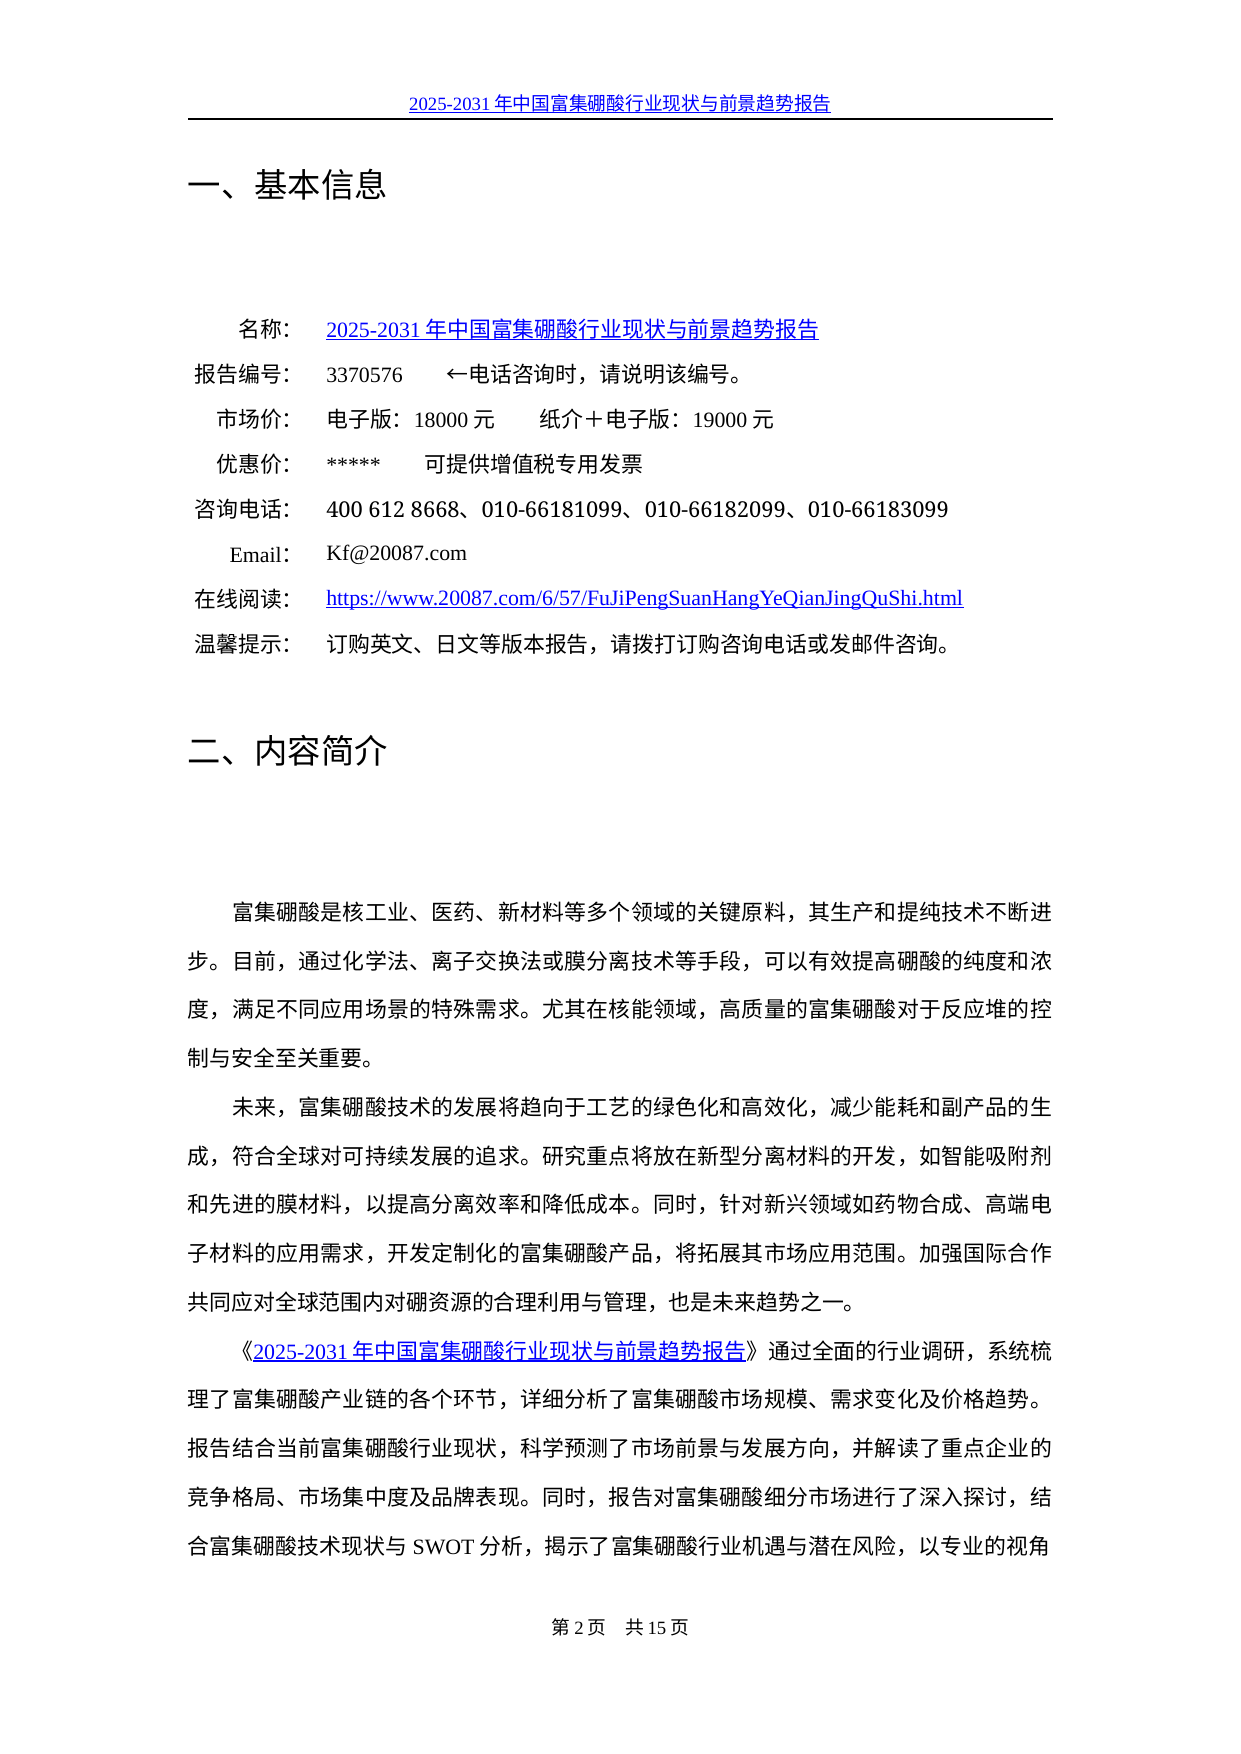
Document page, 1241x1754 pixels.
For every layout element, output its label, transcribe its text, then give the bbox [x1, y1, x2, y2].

table_cell 报告编号： [167, 357, 315, 402]
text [187, 894, 1053, 1561]
table_header 2025-2031年中国富集硼酸行业现状与前景趋势报告 [315, 312, 1073, 357]
table_cell 电子版：18000 元 纸介＋电子版：19000 元 [315, 402, 1073, 447]
table_cell 优惠价： [167, 447, 315, 492]
table_cell 3370576 ←电话咨询时，请说明该编号。 [315, 357, 1073, 402]
table_cell Email： [167, 537, 315, 582]
title 一、基本信息 [187, 150, 1053, 215]
title 二、内容简介 [187, 717, 1053, 782]
table_cell Kf@20087.com [315, 537, 1073, 582]
table_cell 温馨提示： [167, 627, 315, 672]
table_cell 市场价： [167, 402, 315, 447]
table_cell 咨询电话： [167, 492, 315, 537]
table_cell 订购英文、日文等版本报告，请拨打订购咨询电话或发邮件咨询。 [315, 627, 1073, 672]
table_cell 在线阅读： [167, 582, 315, 627]
table_cell ***** 可提供增值税专用发票 [315, 447, 1073, 492]
table_cell 400 612 8668、010-66181099、010-66182099、010-66183099 [315, 492, 1073, 537]
table_cell [315, 582, 1073, 627]
table_header 名称： [167, 312, 315, 357]
